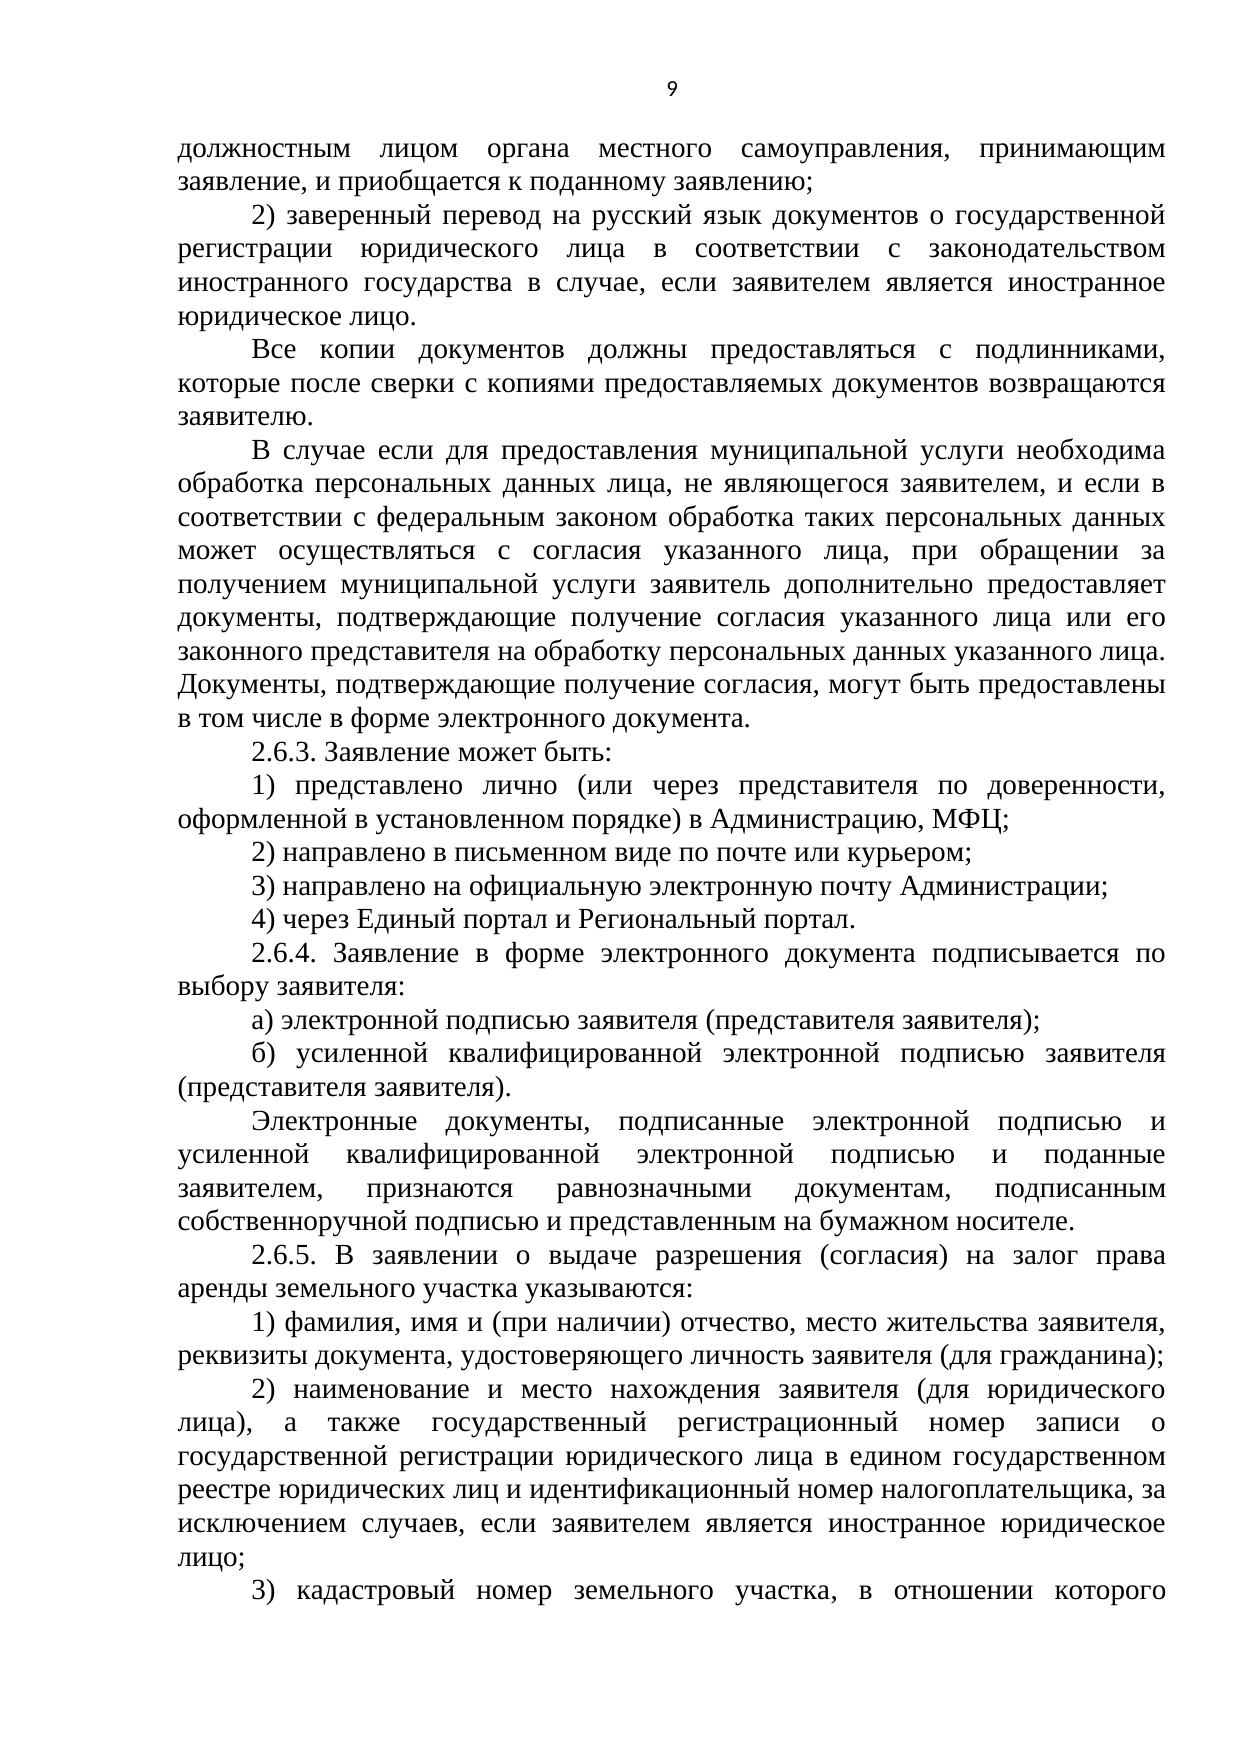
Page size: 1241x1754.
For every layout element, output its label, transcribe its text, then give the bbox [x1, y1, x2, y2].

text 2.6.4. Заявление в форме электронного документа подписывается по выбору заявителя: [177, 935, 1167, 1002]
text 2.6.3. Заявление может быть: [177, 734, 1167, 767]
text 1) фамилия, имя и (при наличии) отчество, место жительства заявителя, реквизиты документа, удостоверяющего личность заявителя (для гражданина); [177, 1304, 1167, 1371]
text В случае если для предоставления муниципальной услуги необходима обработка персональных данных лица, не являющегося заявителем, и если в соответствии с федеральным законом обработка таких персональных данных может осуществляться с согласия указанного лица, при обращении за получением муниципальной услуги заявитель дополнительно предоставляет документы, подтверждающие получение согласия указанного лица или его законного представителя на обработку персональных данных указанного лица. Документы, подтверждающие получение согласия, могут быть предоставлены в том числе в форме электронного документа. [177, 432, 1167, 734]
text 2) наименование и место нахождения заявителя (для юридического лица), а также государственный регистрационный номер записи о государственной регистрации юридического лица в едином государственном реестре юридических лиц и идентификационный номер налогоплательщика, за исключением случаев, если заявителем является иностранное юридическое лицо; [177, 1371, 1167, 1572]
text Все копии документов должны предоставляться с подлинниками, которые после сверки с копиями предоставляемых документов возвращаются заявителю. [177, 331, 1167, 432]
text Электронные документы, подписанные электронной подписью и усиленной квалифицированной электронной подписью и поданные заявителем, признаются равнозначными документам, подписанным собственноручной подписью и представленным на бумажном носителе. [177, 1103, 1167, 1237]
text б) усиленной квалифицированной электронной подписью заявителя (представителя заявителя). [177, 1036, 1167, 1103]
text 1) представлено лично (или через представителя по доверенности, оформленной в установленном порядке) в Администрацию, МФЦ; [177, 767, 1167, 834]
text 3) направлено на официальную электронную почту Администрации; [177, 868, 1167, 901]
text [177, 130, 1167, 197]
text 2.6.5. В заявлении о выдаче разрешения (согласия) на залог права аренды земельного участка указываются: [177, 1237, 1167, 1304]
text 2) заверенный перевод на русский язык документов о государственной регистрации юридического лица в соответствии с законодательством иностранного государства в случае, если заявителем является иностранное юридическое лицо. [177, 197, 1167, 331]
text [177, 1572, 1167, 1606]
text а) электронной подписью заявителя (представителя заявителя); [177, 1002, 1167, 1036]
text 4) через Единый портал и Региональный портал. [177, 901, 1167, 935]
text 2) направлено в письменном виде по почте или курьером; [177, 834, 1167, 868]
